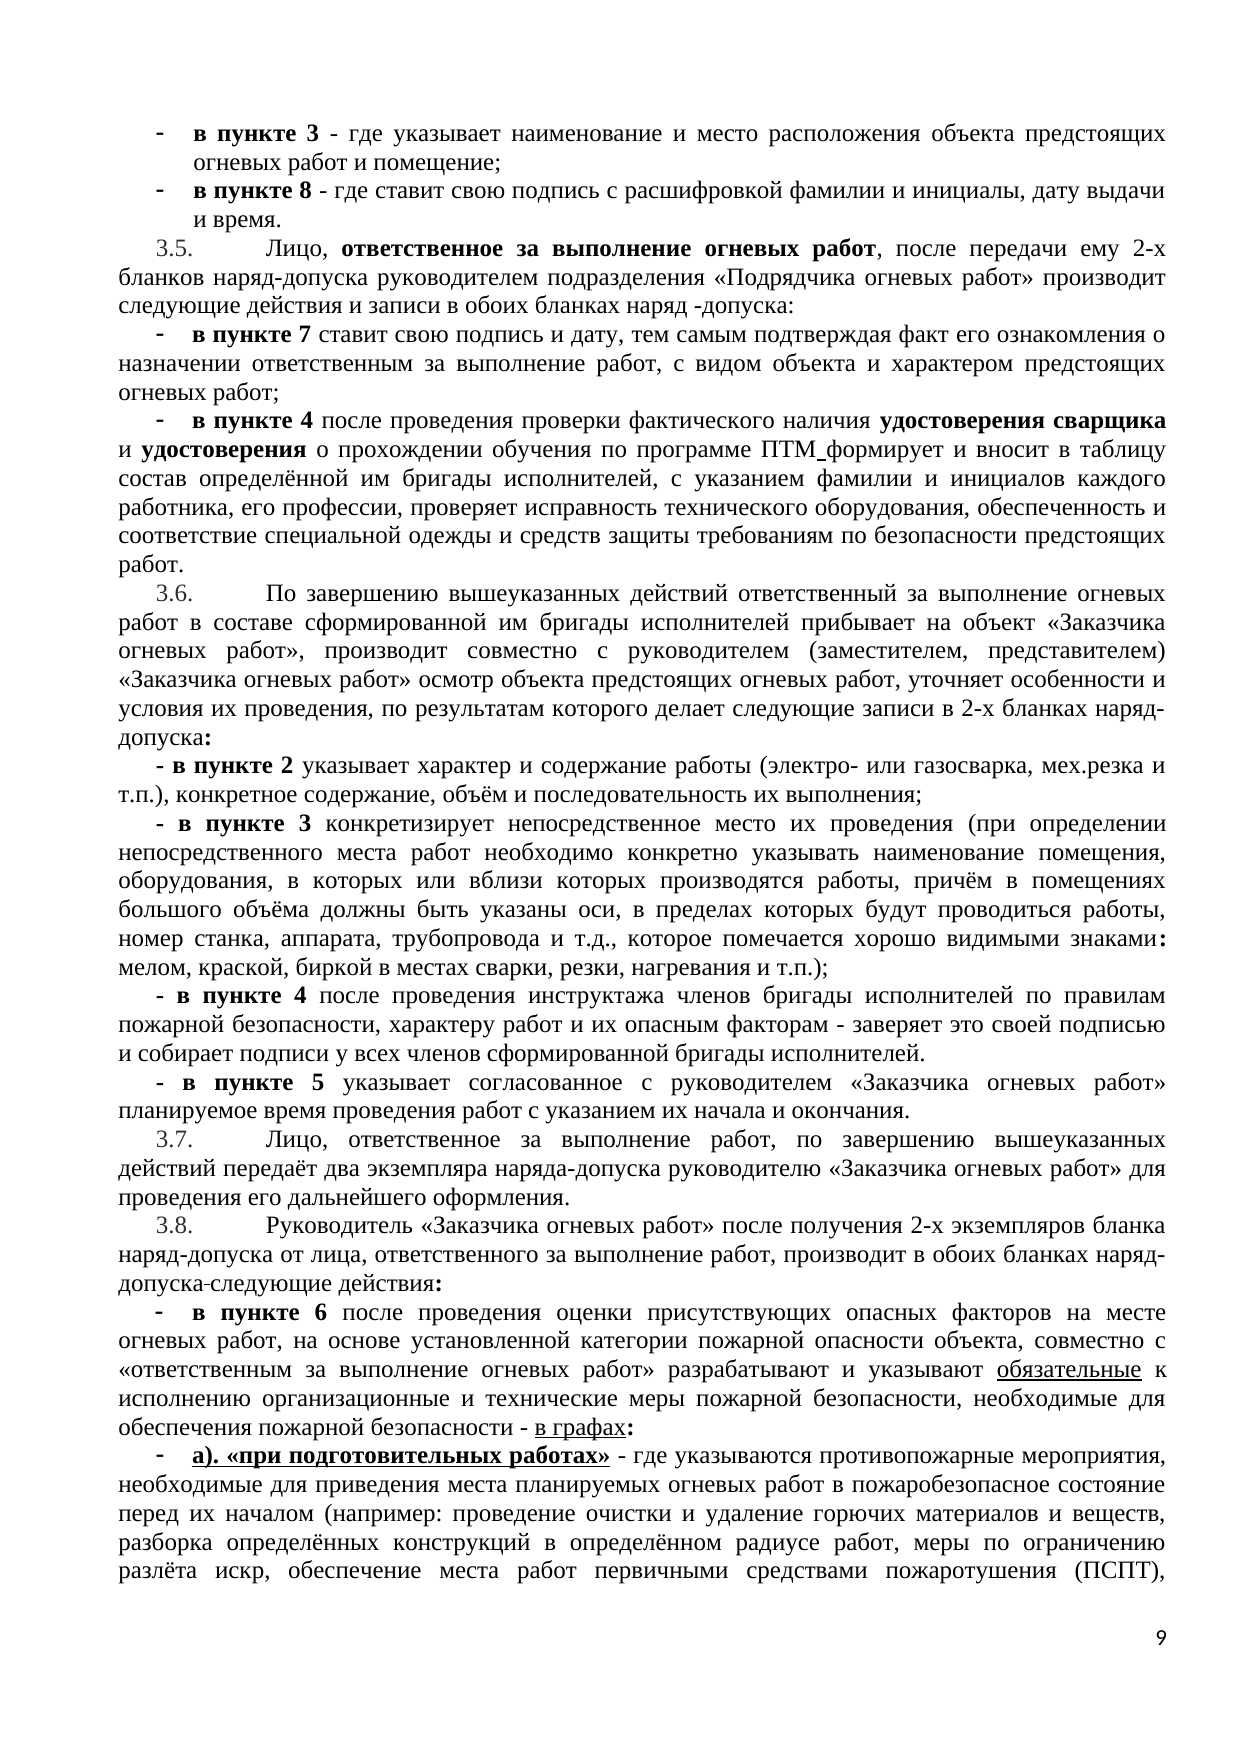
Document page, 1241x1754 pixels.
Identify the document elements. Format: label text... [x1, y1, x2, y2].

text - в пункте 2 указывает характер и содержание работы (электро- или газосварка, мех.резка и т.п.), конкретное содержание, объём и последовательность их выполнения; [118, 751, 1167, 808]
list в пункте 3 - где указывает наименование и место расположения объекта предстоящих огневых работ и помещение; [156, 118, 1167, 176]
list в пункте 8 - где ставит свою подпись с расшифровкой фамилии и инициалы, дату выдачи и время. [156, 176, 1167, 233]
list Лицо, ответственное за выполнение огневых работ, после передачи ему 2-х бланков наряд-допуска руководителем подразделения «Подрядчика огневых работ» производит следующие действия и записи в обоих бланках наряд -допуска: [118, 233, 1167, 319]
text - в пункте 3 конкретизирует непосредственное место их проведения (при определении непосредственного места работ необходимо конкретно указывать наименование помещения, оборудования, в которых или вблизи которых производятся работы, причём в помещениях большого объёма должны быть указаны оси, в пределах которых будут проводиться работы, номер станка, аппарата, трубопровода и т.д., которое помечается хорошо видимыми знаками: мелом, краской, биркой в местах сварки, резки, нагревания и т.п.); [118, 808, 1167, 981]
list в пункте 4 после проведения проверки фактического наличия удостоверения сварщика и удостоверения о прохождении обучения по программе ПТМ формирует и вносит в таблицу состав определённой им бригады исполнителей, с указанием фамилии и инициалов каждого работника, его профессии, проверяет исправность технического оборудования, обеспеченность и соответствие специальной одежды и средств защиты требованиям по безопасности предстоящих работ. [118, 406, 1167, 578]
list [118, 1441, 1167, 1584]
text - в пункте 5 указывает согласованное с руководителем «Заказчика огневых работ» планируемое время проведения работ с указанием их начала и окончания. [118, 1067, 1167, 1124]
list Лицо, ответственное за выполнение работ, по завершению вышеуказанных действий передаёт два экземпляра наряда-допуска руководителю «Заказчика огневых работ» для проведения его дальнейшего оформления. [118, 1124, 1167, 1211]
list в пункте 6 после проведения оценки присутствующих опасных факторов на месте огневых работ, на основе установленной категории пожарной опасности объекта, совместно с «ответственным за выполнение огневых работ» разрабатывают и указывают обязательные к исполнению организационные и технические меры пожарной безопасности, необходимые для обеспечения пожарной безопасности - в графах: [118, 1297, 1167, 1441]
list По завершению вышеуказанных действий ответственный за выполнение огневых работ в составе сформированной им бригады исполнителей прибывает на объект «Заказчика огневых работ», производит совместно с руководителем (заместителем, представителем) «Заказчика огневых работ» осмотр объекта предстоящих огневых работ, уточняет особенности и условия их проведения, по результатам которого делает следующие записи в 2-х бланках наряд-допуска: [118, 578, 1167, 751]
text - в пункте 4 после проведения инструктажа членов бригады исполнителей по правилам пожарной безопасности, характеру работ и их опасным факторам - заверяет это своей подписью и собирает подписи у всех членов сформированной бригады исполнителей. [118, 981, 1167, 1067]
list Руководитель «Заказчика огневых работ» после получения 2-х экземпляров бланка наряд-допуска от лица, ответственного за выполнение работ, производит в обоих бланках наряд-допуска следующие действия: [118, 1211, 1167, 1297]
list в пункте 7 ставит свою подпись и дату, тем самым подтверждая факт его ознакомления о назначении ответственным за выполнение работ, с видом объекта и характером предстоящих огневых работ; [118, 319, 1167, 406]
